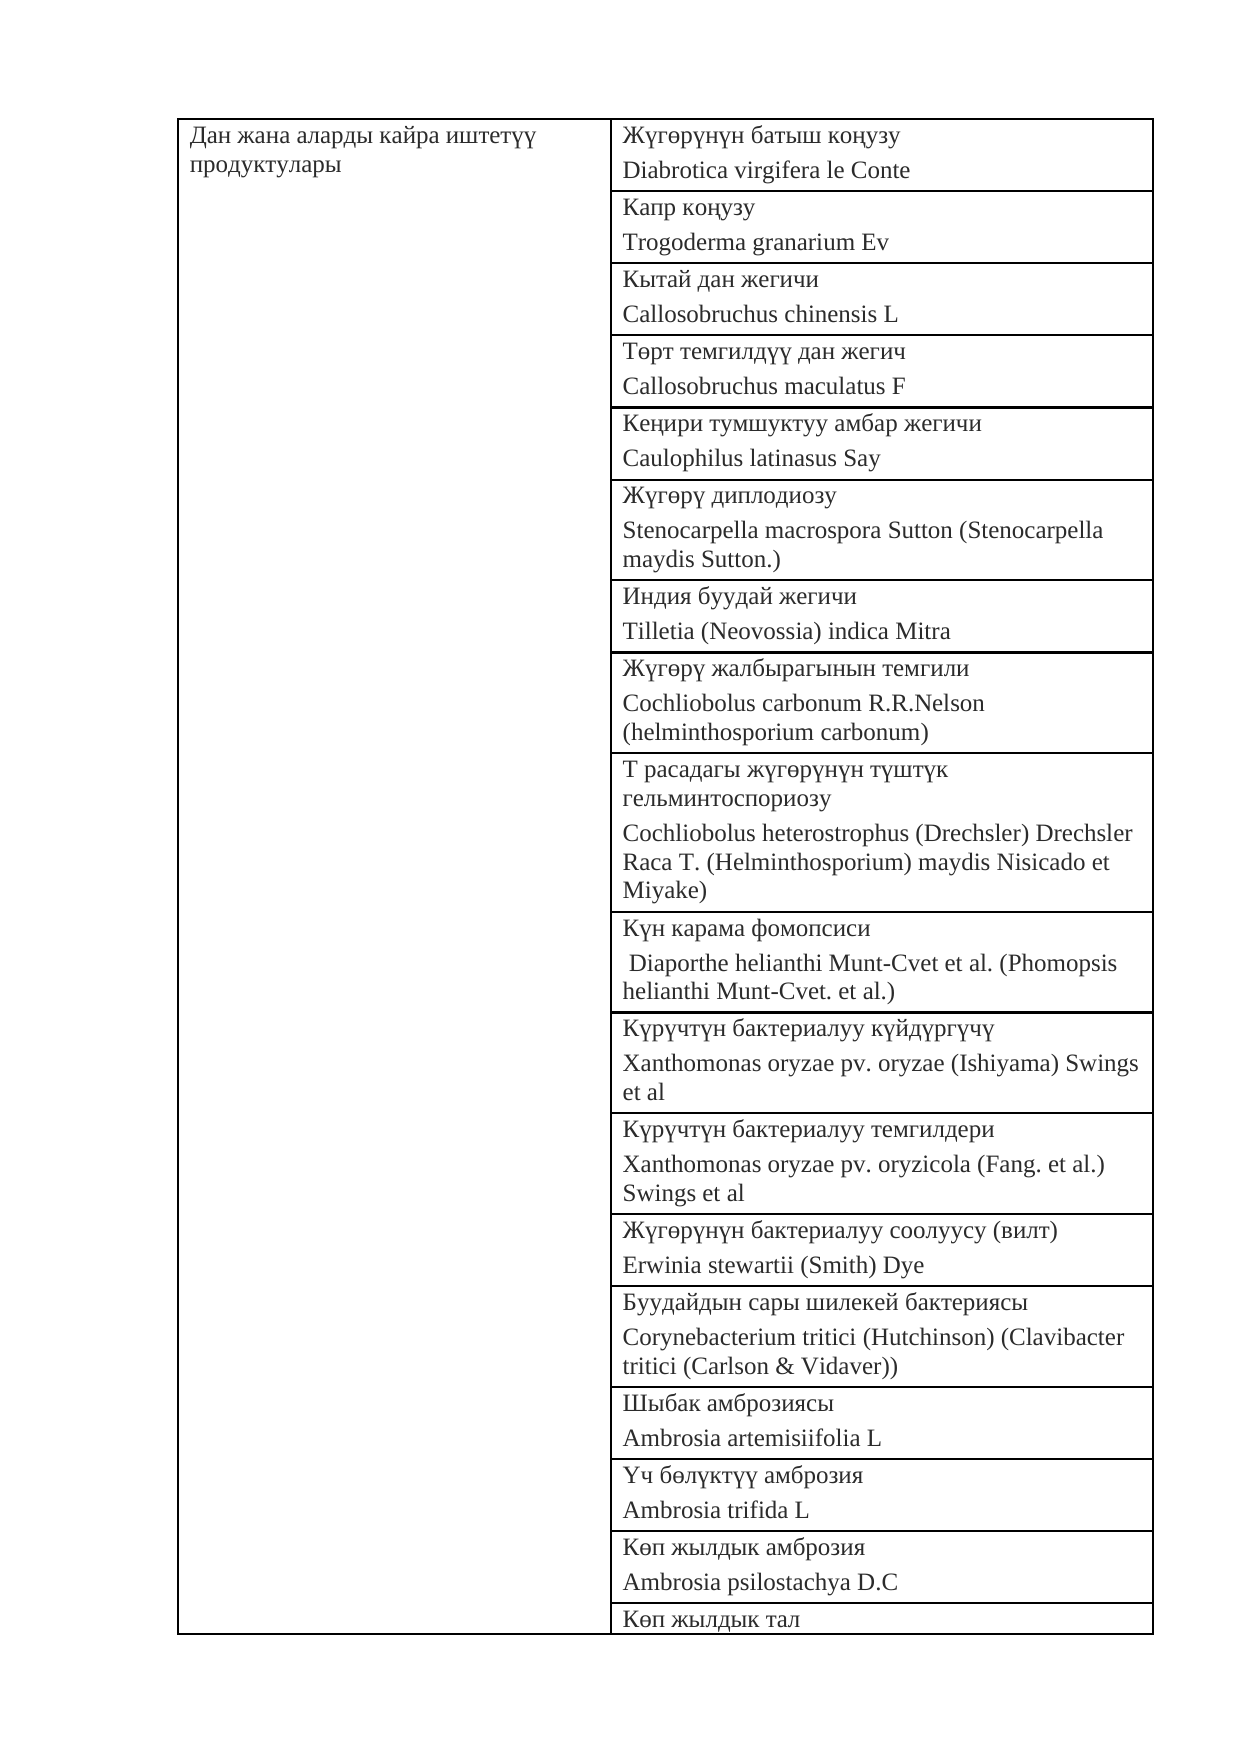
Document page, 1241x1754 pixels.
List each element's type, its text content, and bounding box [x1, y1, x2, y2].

table_cell Күрүчтүн бактериалуу темгилдери Xanthomonas oryzae pv. oryzicola (Fang. et al.) Swings et al [612, 1114, 1152, 1213]
table_cell Буудайдын сары шилекей бактериясы Corynebacterium tritici (Hutchinson) (Clavibacter tritici (Carlson & Vidaver)) [612, 1287, 1152, 1386]
table_cell Кытай дан жегичи Callosobruchus chinensis L [612, 264, 1152, 334]
table_cell Жүгөрү жалбырагынын темгили Cochliobolus carbonum R.R.Nelson (helminthosporium carbonum) [612, 654, 1152, 752]
table_cell T расадагы жүгөрүнүн түштүк гельминтоспориозу Cochliobolus heterostrophus (Drechsler) Drechsler Raca T. (Helminthosporium) maydis Nisicado et Miyake) [612, 754, 1152, 911]
table_cell Жүгөрүнүн бактериалуу соолуусу (вилт) Erwinia stewartii (Smith) Dye [612, 1215, 1152, 1285]
table_cell Дан жана аларды кайра иштетүү продуктулары [179, 120, 610, 1633]
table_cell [612, 1604, 1152, 1633]
table_cell Жүгөрү диплодиозу Stenocarpella macrospora Sutton (Stenocarpella maydis Sutton.) [612, 481, 1152, 579]
table_cell Көп жылдык амброзия Ambrosia psilostachya D.C [612, 1532, 1152, 1602]
table_cell Кеңири тумшуктуу амбар жегичи Caulophilus latinasus Say [612, 409, 1152, 478]
table_cell Төрт темгилдүү дан жегич Callosobruchus maculatus F [612, 336, 1152, 406]
table_cell Индия буудай жегичи Tilletia (Neovossia) indica Mitra [612, 581, 1152, 651]
table_cell Күрүчтүн бактериалуу күйдүргүчү Xanthomonas oryzae pv. oryzae (Ishiyama) Swings et al [612, 1014, 1152, 1112]
table_cell Күн карама фомопсиси Diaporthe helianthi Munt-Cvet et al. (Phomopsis helianthi Munt-Cvet. et al.) [612, 913, 1152, 1011]
table_cell Шыбак амброзиясы Ambrosia artemisiifolia L [612, 1388, 1152, 1458]
table_cell Жүгөрүнүн батыш коңузу Diabrotica virgifera le Conte [612, 120, 1152, 190]
table_cell Үч бөлүктүү амброзия Ambrosia trifida L [612, 1460, 1152, 1530]
table_cell Капр коңузу Trogoderma granarium Ev [612, 192, 1152, 262]
